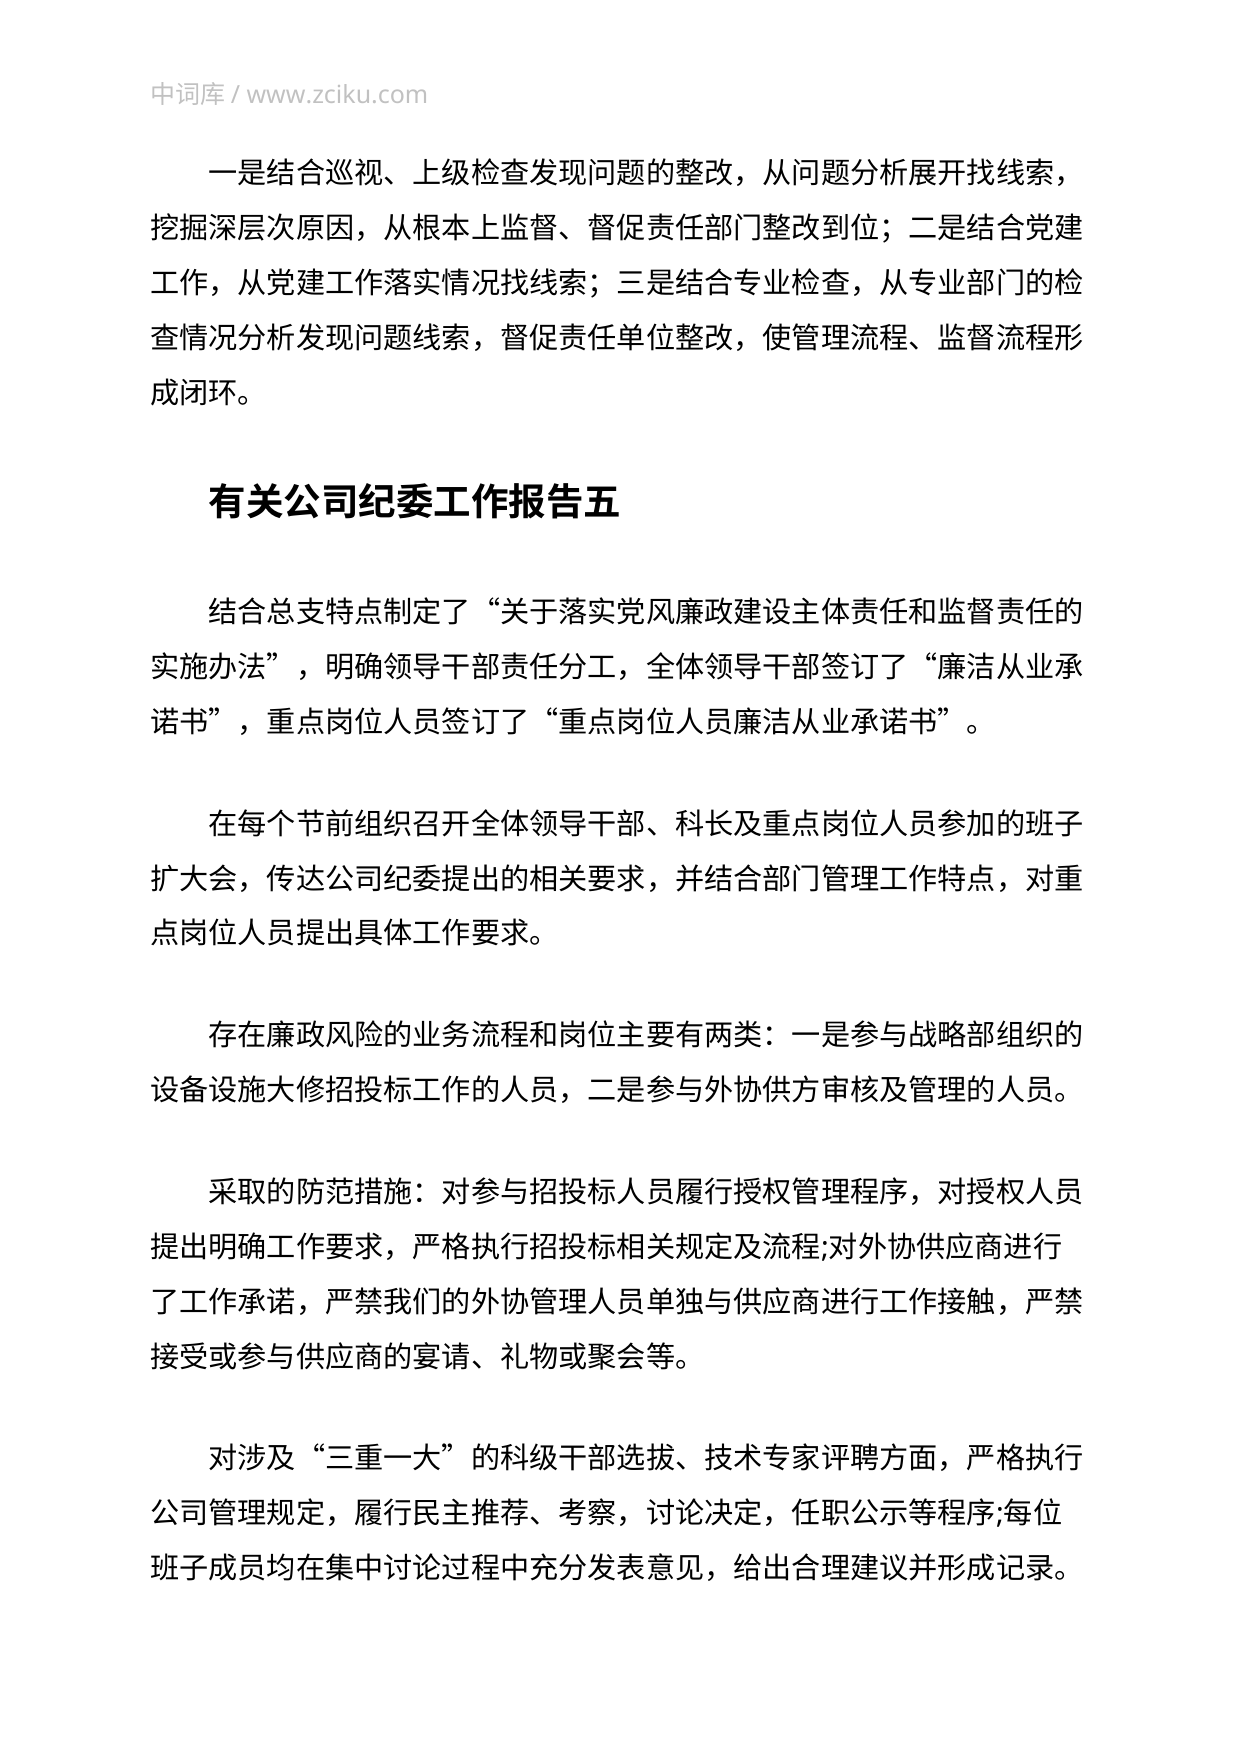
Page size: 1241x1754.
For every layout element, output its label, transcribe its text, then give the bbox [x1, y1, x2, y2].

text 存在廉政风险的业务流程和岗位主要有两类：一是参与战略部组织的设备设施大修招投标工作的人员，二是参与外协供方审核及管理的人员。 [150, 1012, 1090, 1109]
text 对涉及“三重一大”的科级干部选拔、技术专家评聘方面，严格执行公司管理规定，履行民主推荐、考察，讨论决定，任职公示等程序;每位班子成员均在集中讨论过程中充分发表意见，给出合理建议并形成记录。 [150, 1435, 1090, 1587]
text 有关公司纪委工作报告五 [150, 471, 1090, 526]
text 结合总支特点制定了“关于落实党风廉政建设主体责任和监督责任的实施办法”，明确领导干部责任分工，全体领导干部签订了“廉洁从业承诺书”，重点岗位人员签订了“重点岗位人员廉洁从业承诺书”。 [150, 589, 1090, 741]
text 在每个节前组织召开全体领导干部、科长及重点岗位人员参加的班子扩大会，传达公司纪委提出的相关要求，并结合部门管理工作特点，对重点岗位人员提出具体工作要求。 [150, 800, 1090, 952]
text 一是结合巡视、上级检查发现问题的整改，从问题分析展开找线索，挖掘深层次原因，从根本上监督、督促责任部门整改到位；二是结合党建工作，从党建工作落实情况找线索；三是结合专业检查，从专业部门的检查情况分析发现问题线索，督促责任单位整改，使管理流程、监督流程形成闭环。 [150, 150, 1090, 412]
text 采取的防范措施：对参与招投标人员履行授权管理程序，对授权人员提出明确工作要求，严格执行招投标相关规定及流程;对外协供应商进行了工作承诺，严禁我们的外协管理人员单独与供应商进行工作接触，严禁接受或参与供应商的宴请、礼物或聚会等。 [150, 1168, 1090, 1376]
